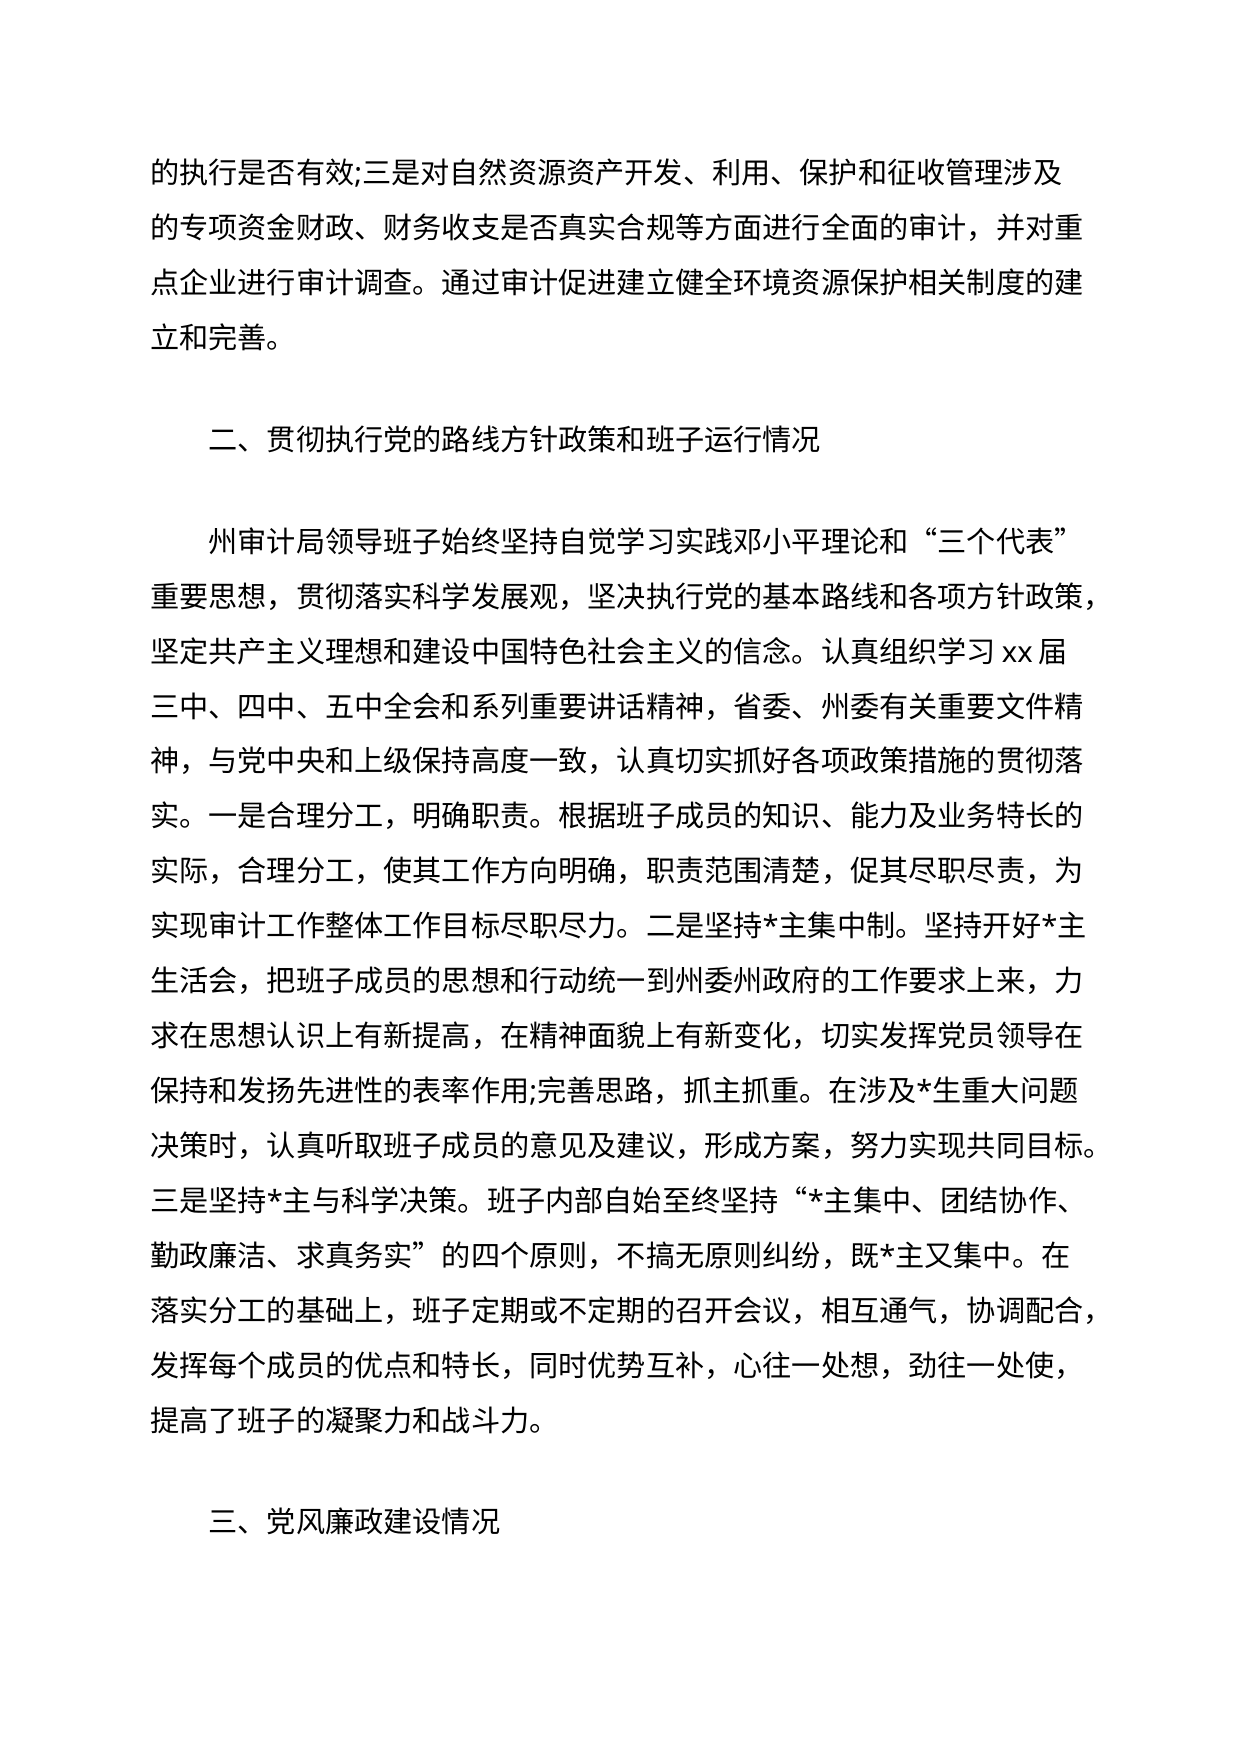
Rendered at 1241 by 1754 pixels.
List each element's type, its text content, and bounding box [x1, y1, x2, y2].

text 州审计局领导班子始终坚持自觉学习实践邓小平理论和“三个代表”重要思想，贯彻落实科学发展观，坚决执行党的基本路线和各项方针政策，坚定共产主义理想和建设中国特色社会主义的信念。认真组织学习xx届三中、四中、五中全会和系列重要讲话精神，省委、州委有关重要文件精神，与党中央和上级保持高度一致，认真切实抓好各项政策措施的贯彻落实。一是合理分工，明确职责。根据班子成员的知识、能力及业务特长的实际，合理分工，使其工作方向明确，职责范围清楚，促其尽职尽责，为实现审计工作整体工作目标尽职尽力。二是坚持*主集中制。坚持开好*主生活会，把班子成员的思想和行动统一到州委州政府的工作要求上来，力求在思想认识上有新提高，在精神面貌上有新变化，切实发挥党员领导在保持和发扬先进性的表率作用;完善思路，抓主抓重。在涉及*生重大问题决策时，认真听取班子成员的意见及建议，形成方案，努力实现共同目标。三是坚持*主与科学决策。班子内部自始至终坚持“*主集中、团结协作、勤政廉洁、求真务实”的四个原则，不搞无原则纠纷，既*主又集中。在落实分工的基础上，班子定期或不定期的召开会议，相互通气，协调配合，发挥每个成员的优点和特长，同时优势互补，心往一处想，劲往一处使，提高了班子的凝聚力和战斗力。 [150, 518, 1090, 1439]
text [150, 150, 1090, 357]
text 三、党风廉政建设情况 [150, 1499, 1090, 1541]
text 二、贯彻执行党的路线方针政策和班子运行情况 [150, 417, 1090, 459]
